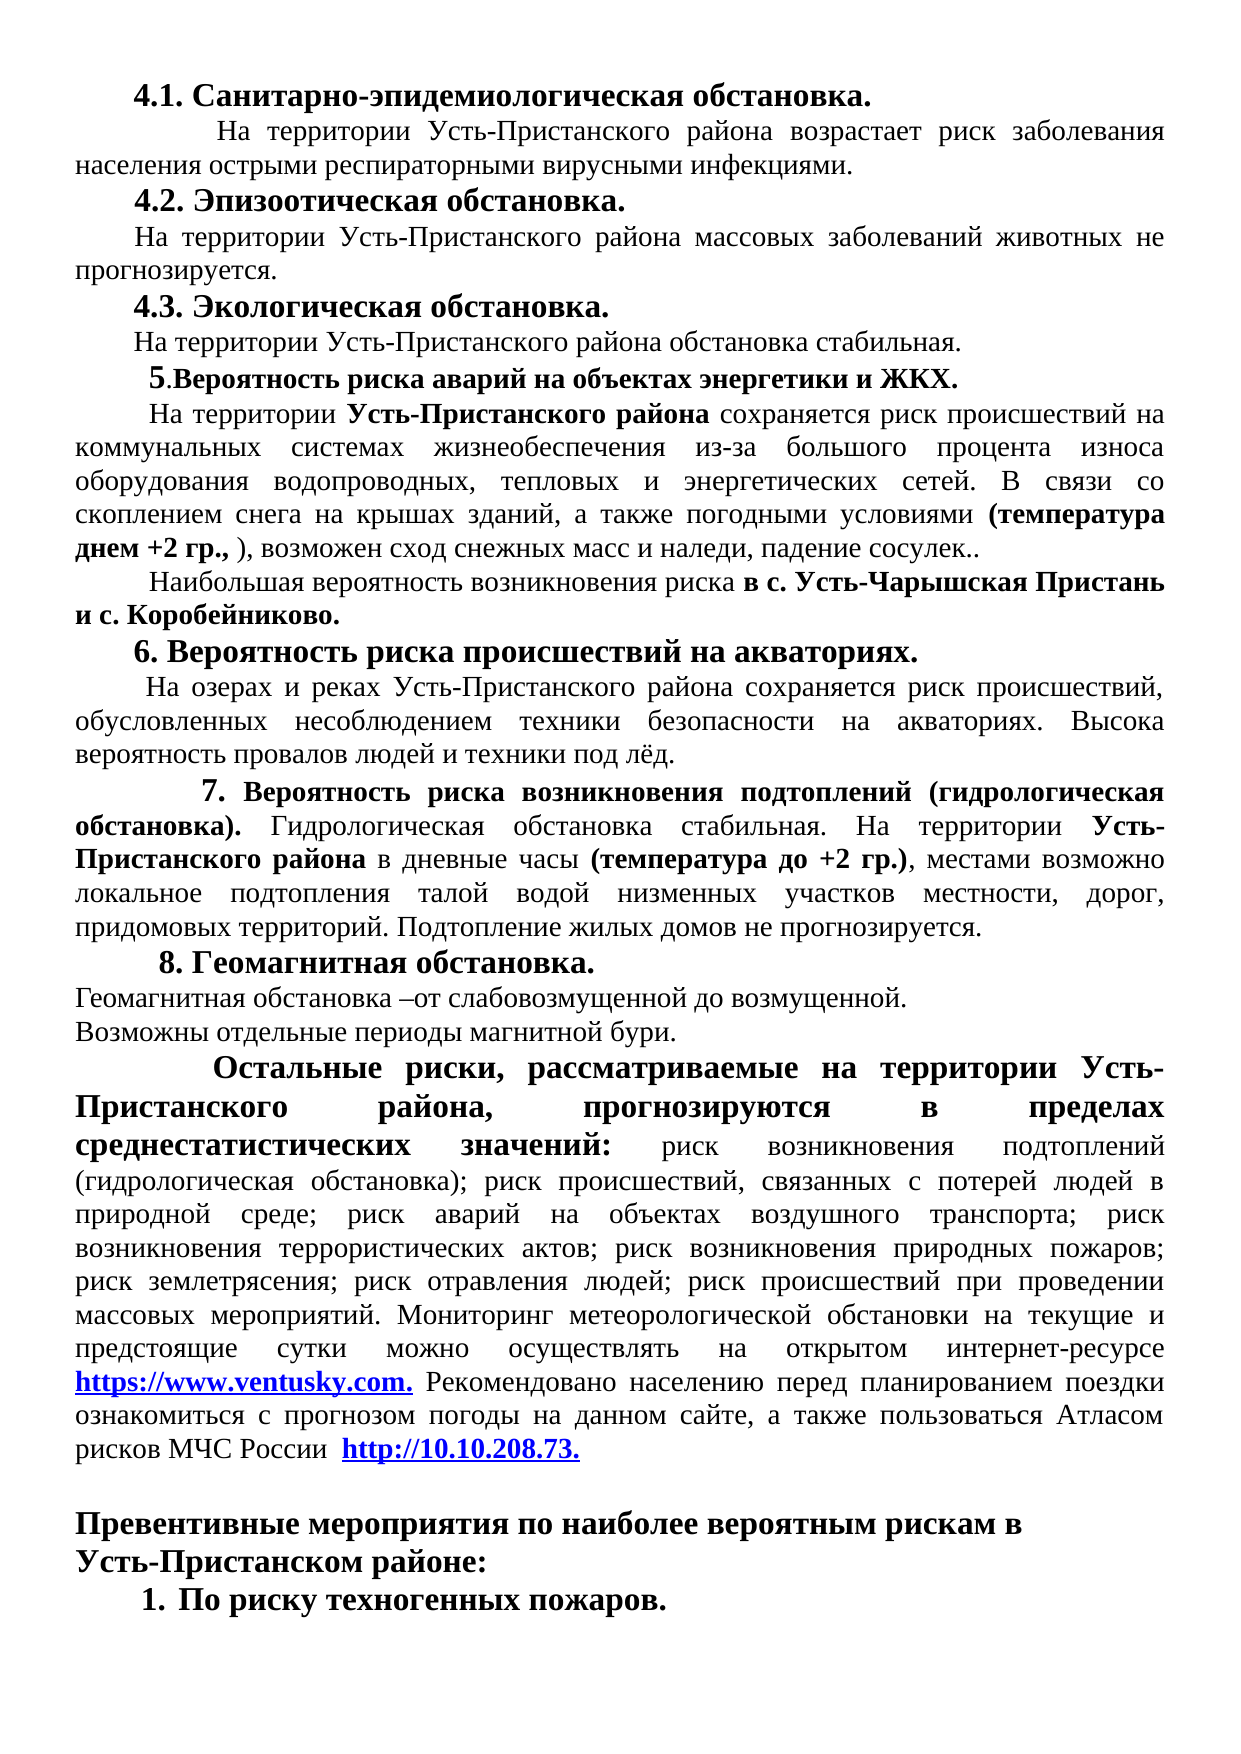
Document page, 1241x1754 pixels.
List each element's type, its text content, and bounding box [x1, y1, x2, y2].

text 5.Вероятность риска аварий на объектах энергетики и ЖКХ. [75, 358, 1165, 396]
text Превентивные мероприятия по наиболее вероятным рискам в [75, 1503, 1165, 1541]
text Усть-Пристанском районе: [75, 1541, 1165, 1579]
text Наибольшая вероятность возникновения риска в с. Усть-Чарышская Пристань и с. Коробейниково. [75, 564, 1165, 631]
text 7. Вероятность риска возникновения подтоплений (гидрологическая обстановка). Гидрологическая обстановка стабильная. На территории Усть-Пристанского района в дневные часы (температура до +2 гр.), местами возможно локальное подтопления талой водой низменных участков местности, дорог, придомовых территорий. Подтопление жилых домов не прогнозируется. [75, 770, 1165, 942]
text На территории Усть-Пристанского района возрастает риск заболевания населения острыми респираторными вирусными инфекциями. [75, 113, 1165, 180]
text Геомагнитная обстановка –от слабовозмущенной до возмущенной. [75, 981, 1165, 1014]
text 4.3. Экологическая обстановка. [75, 286, 1165, 324]
text 8. Геомагнитная обстановка. [75, 942, 1165, 981]
text На озерах и реках Усть-Пристанского района сохраняется риск происшествий, обусловленных несоблюдением техники безопасности на акваториях. Высока вероятность провалов людей и техники под лёд. [75, 669, 1165, 770]
text На территории Усть-Пристанского района сохраняется риск происшествий на коммунальных системах жизнеобеспечения из-за большого процента износа оборудования водопроводных, тепловых и энергетических сетей. В связи со скоплением снега на крышах зданий, а также погодными условиями (температура днем +2 гр., ), возможен сход снежных масс и наледи, падение сосулек.. [75, 396, 1165, 564]
text На территории Усть-Пристанского района массовых заболеваний животных не прогнозируется. [75, 219, 1165, 286]
text Остальные риски, рассматриваемые на территории Усть-Пристанского района, прогнозируются в пределах среднестатистических значений: риск возникновения подтоплений (гидрологическая обстановка); риск происшествий, связанных с потерей людей в природной среде; риск аварий на объектах воздушного транспорта; риск возникновения террористических актов; риск возникновения природных пожаров; риск землетрясения; риск отравления людей; риск происшествий при проведении массовых мероприятий. Мониторинг метеорологической обстановки на текущие и предстоящие сутки можно осуществлять на открытом интернет-ресурсе https://www.ventusky.com. Рекомендовано населению перед планированием поездки ознакомиться с прогнозом погоды на данном сайте, а также пользоваться Атласом рисков МЧС России http://10.10.208.73. [75, 1048, 1165, 1464]
list По риску техногенных пожаров. [141, 1579, 1165, 1618]
text На территории Усть-Пристанского района обстановка стабильная. [75, 324, 1165, 358]
text Возможны отдельные периоды магнитной бури. [75, 1014, 1165, 1048]
text 4.1. Санитарно-эпидемиологическая обстановка. [75, 75, 1165, 113]
text 6. Вероятность риска происшествий на акваториях. [75, 631, 1165, 669]
text 4.2. Эпизоотическая обстановка. [75, 180, 1165, 219]
